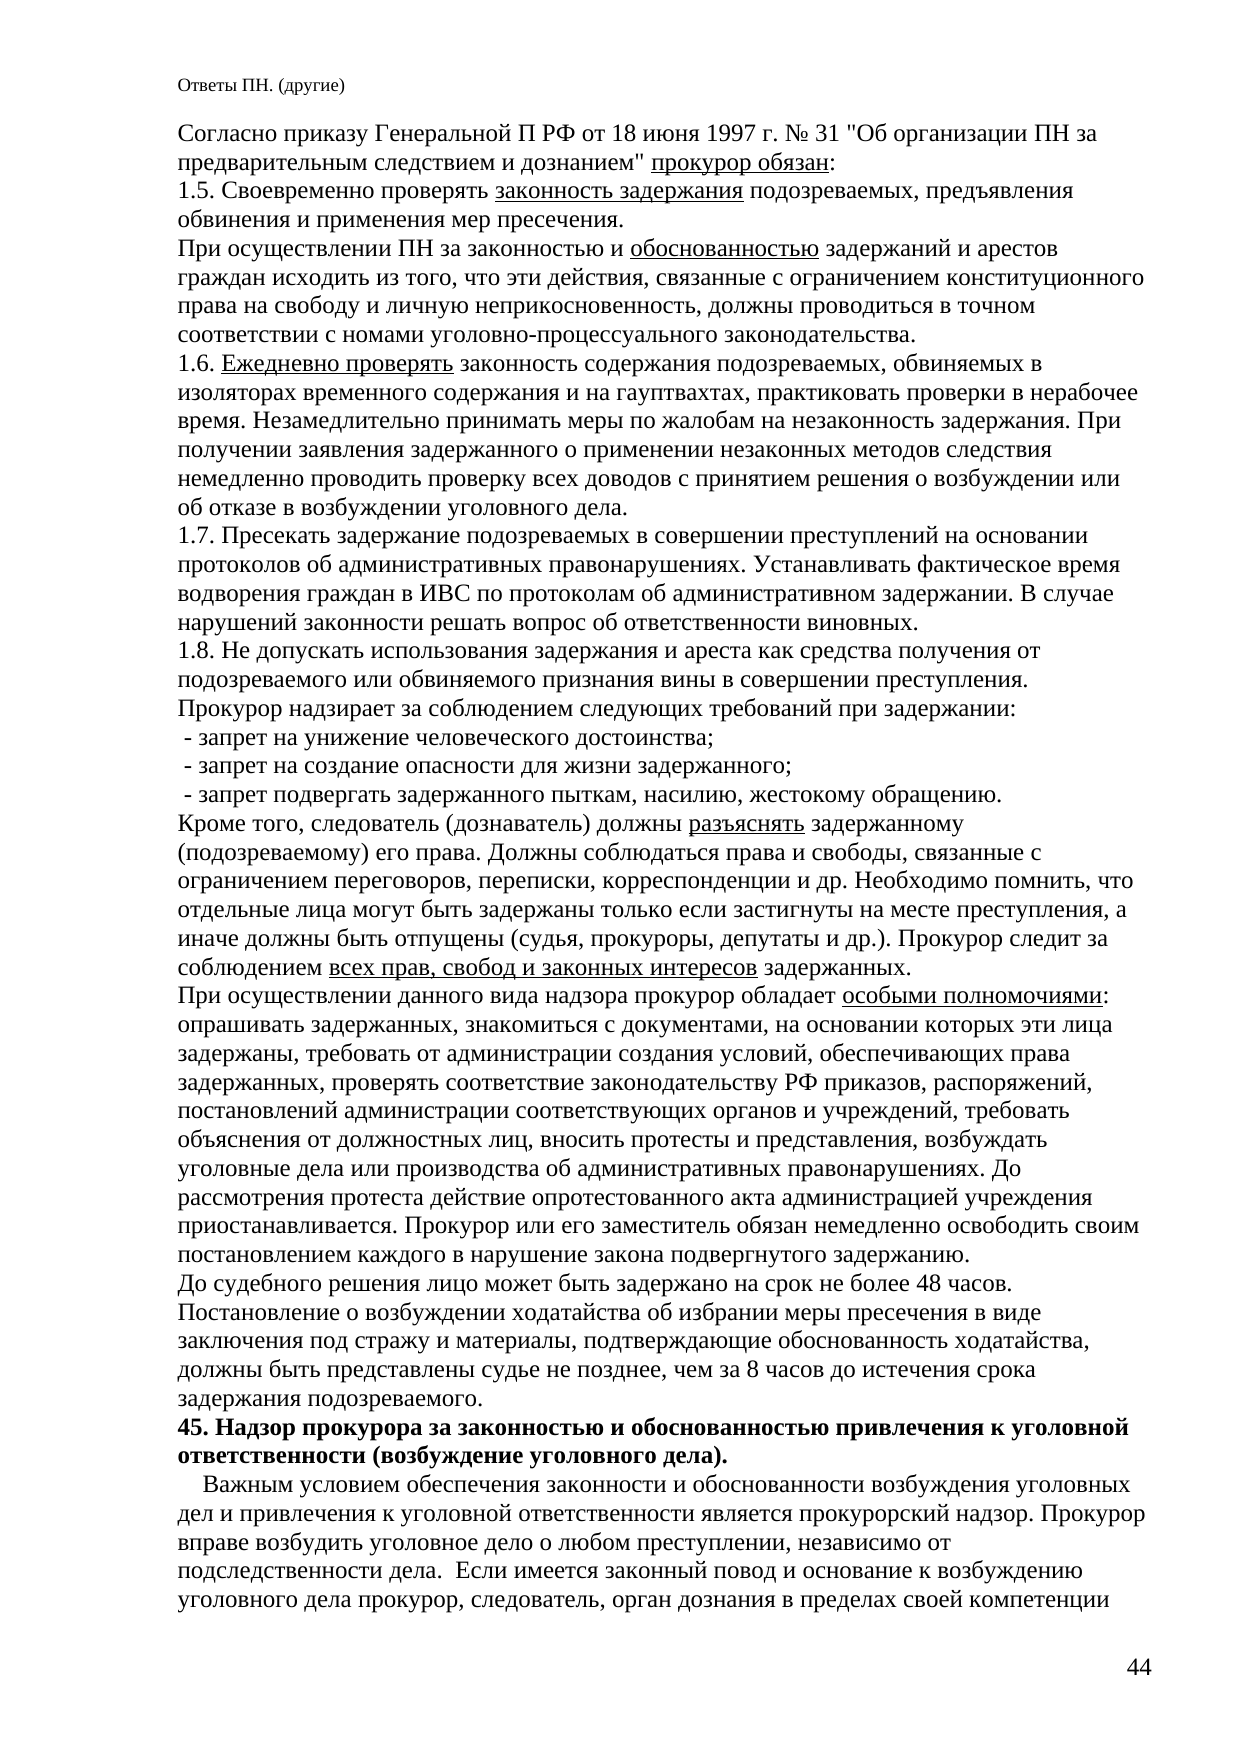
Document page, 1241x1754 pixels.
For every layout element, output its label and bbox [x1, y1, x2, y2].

text [177, 118, 1152, 1613]
